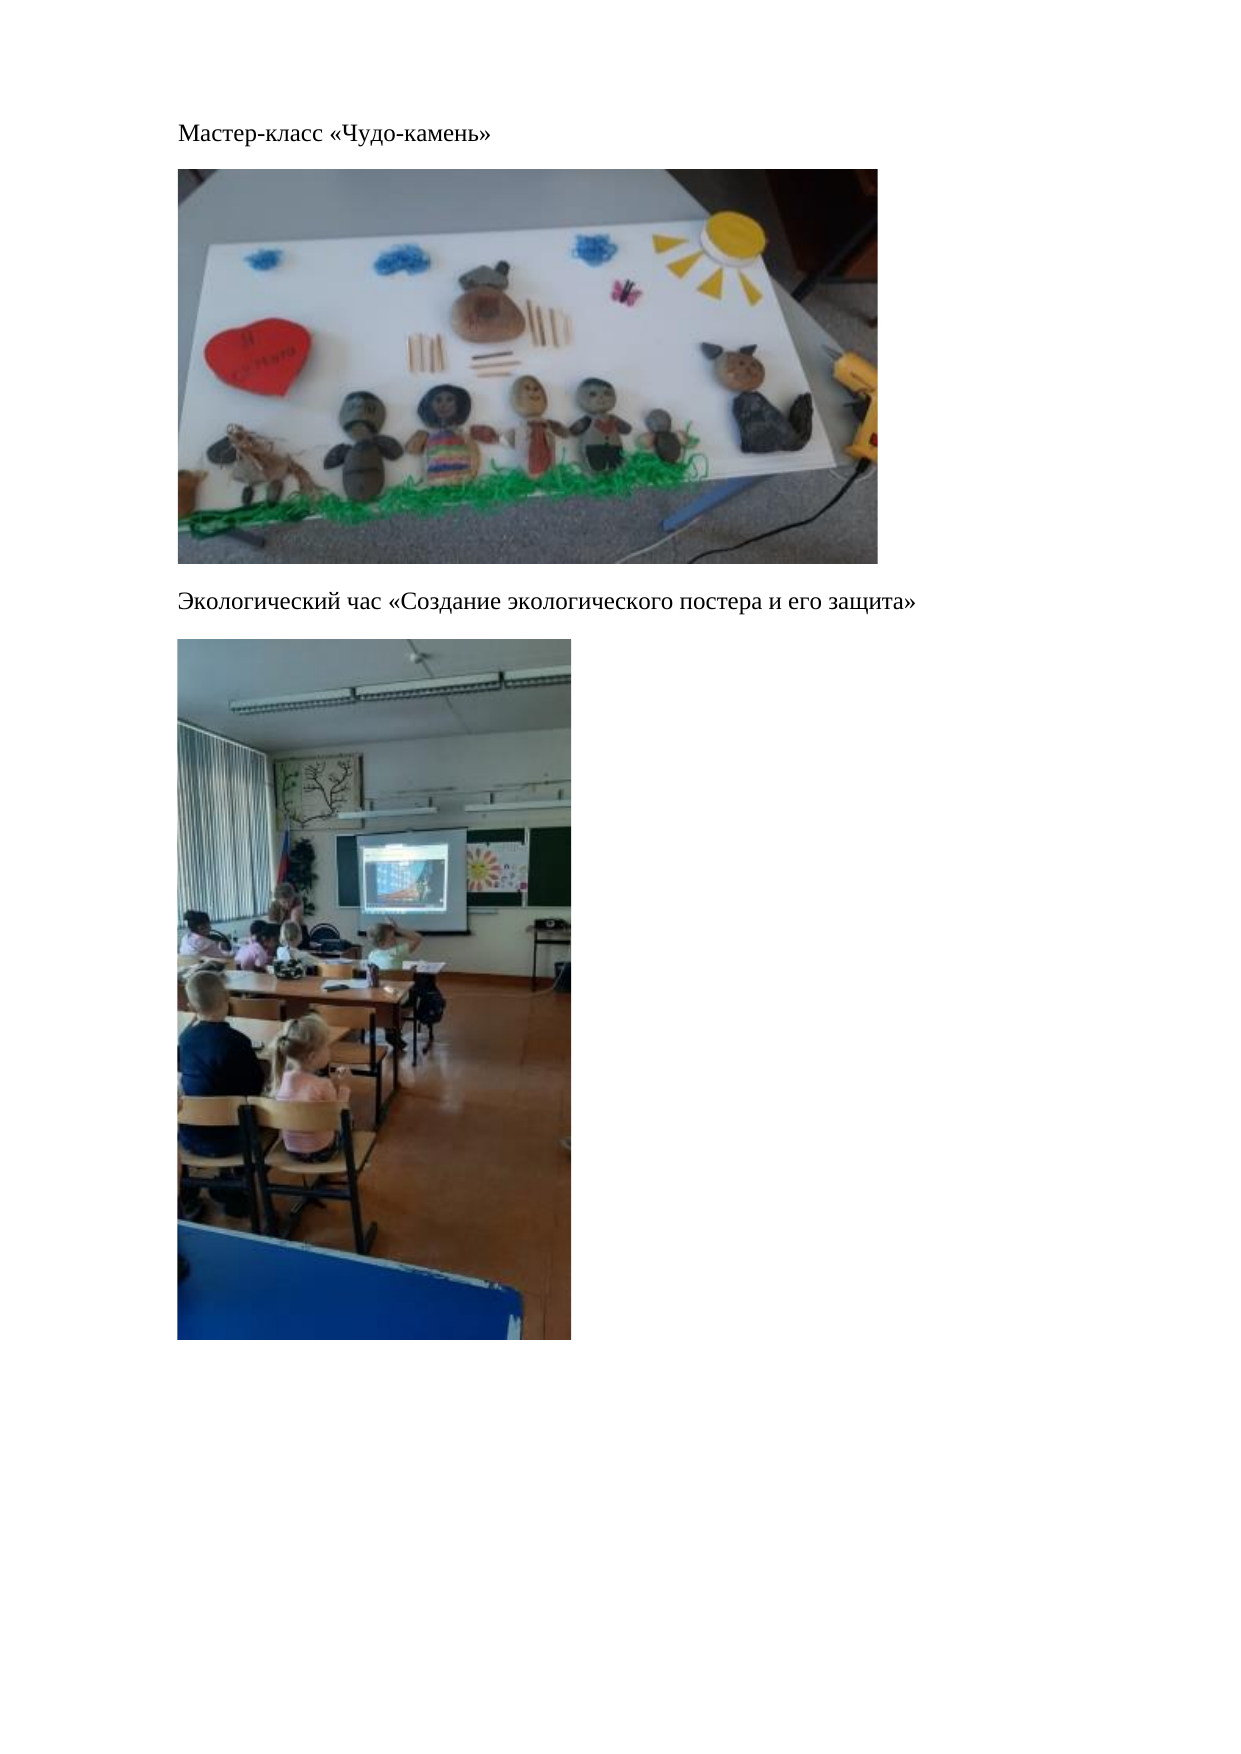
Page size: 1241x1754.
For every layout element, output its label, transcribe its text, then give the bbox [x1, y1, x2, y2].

picture [177, 639, 572, 1340]
text Мастер-класс «Чудо-камень» [178, 118, 1152, 147]
text Экологический час «Создание экологического постера и его защита» [177, 586, 1152, 614]
picture [177, 169, 878, 564]
